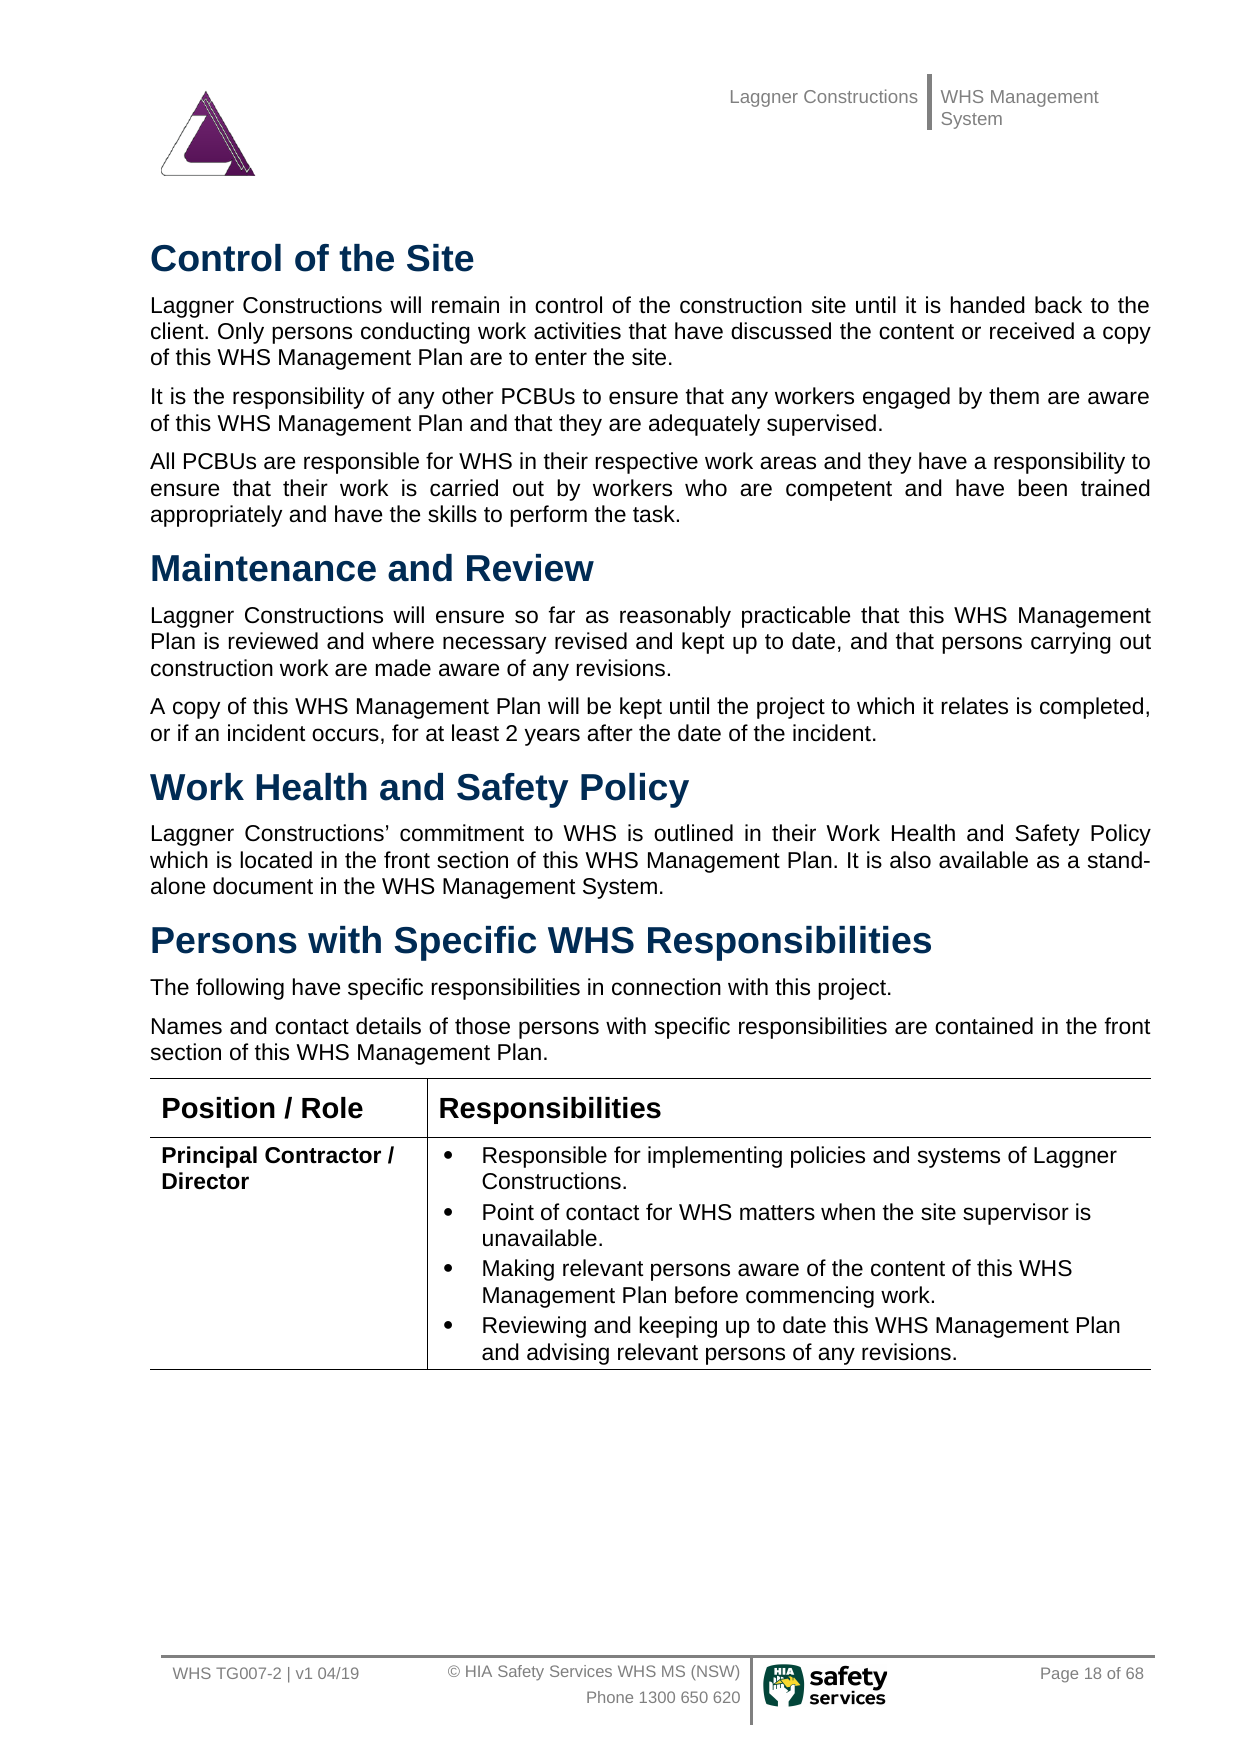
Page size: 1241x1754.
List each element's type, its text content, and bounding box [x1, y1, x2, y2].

text The following have specific responsibilities in connection with this project. [150, 974, 1152, 1000]
table_header Responsibilities [428, 1079, 1151, 1137]
text Names and contact details of those persons with specific responsibilities are contained in the front section of this WHS Management Plan. [150, 1013, 1152, 1065]
picture [763, 1664, 888, 1707]
subtitle Control of the Site [150, 236, 1152, 279]
table_header Position / Role [150, 1079, 427, 1137]
subtitle Work Health and Safety Policy [150, 765, 1152, 808]
table_cell Responsible for implementing policies and systems of Laggner Constructions. Point of contact for WHS matters when the site supervisor is unavailable. Making relevant persons aware of the content of this WHS Management Plan before commencing work. Reviewing and keeping up to date this WHS Management Plan and advising relevant persons of any revisions. [428, 1138, 1151, 1369]
text A copy of this WHS Management Plan will be kept until the project to which it relates is completed, or if an incident occurs, for at least 2 years after the date of the incident. [150, 693, 1152, 746]
text It is the responsibility of any other PCBUs to ensure that any workers engaged by them are aware of this WHS Management Plan and that they are adequately supervised. [150, 383, 1152, 436]
table_cell Principal Contractor / Director [150, 1138, 427, 1369]
subtitle Maintenance and Review [150, 546, 1152, 589]
subtitle Persons with Specific WHS Responsibilities [150, 918, 1152, 961]
text Laggner Constructions’ commitment to WHS is outlined in their Work Health and Safety Policy which is located in the front section of this WHS Management Plan. It is also available as a stand-alone document in the WHS Management System. [150, 820, 1152, 899]
text Laggner Constructions will ensure so far as reasonably practicable that this WHS Management Plan is reviewed and where necessary revised and kept up to date, and that persons carrying out construction work are made aware of any revisions. [150, 602, 1152, 681]
text All PCBUs are responsible for WHS in their respective work areas and they have a responsibility to ensure that their work is carried out by workers who are competent and have been trained appropriately and have the skills to perform the task. [150, 448, 1152, 527]
text Laggner Constructions will remain in control of the construction site until it is handed back to the client. Only persons conducting work activities that have discussed the content or received a copy of this WHS Management Plan are to enter the site. [150, 292, 1152, 371]
picture [157, 86, 258, 181]
